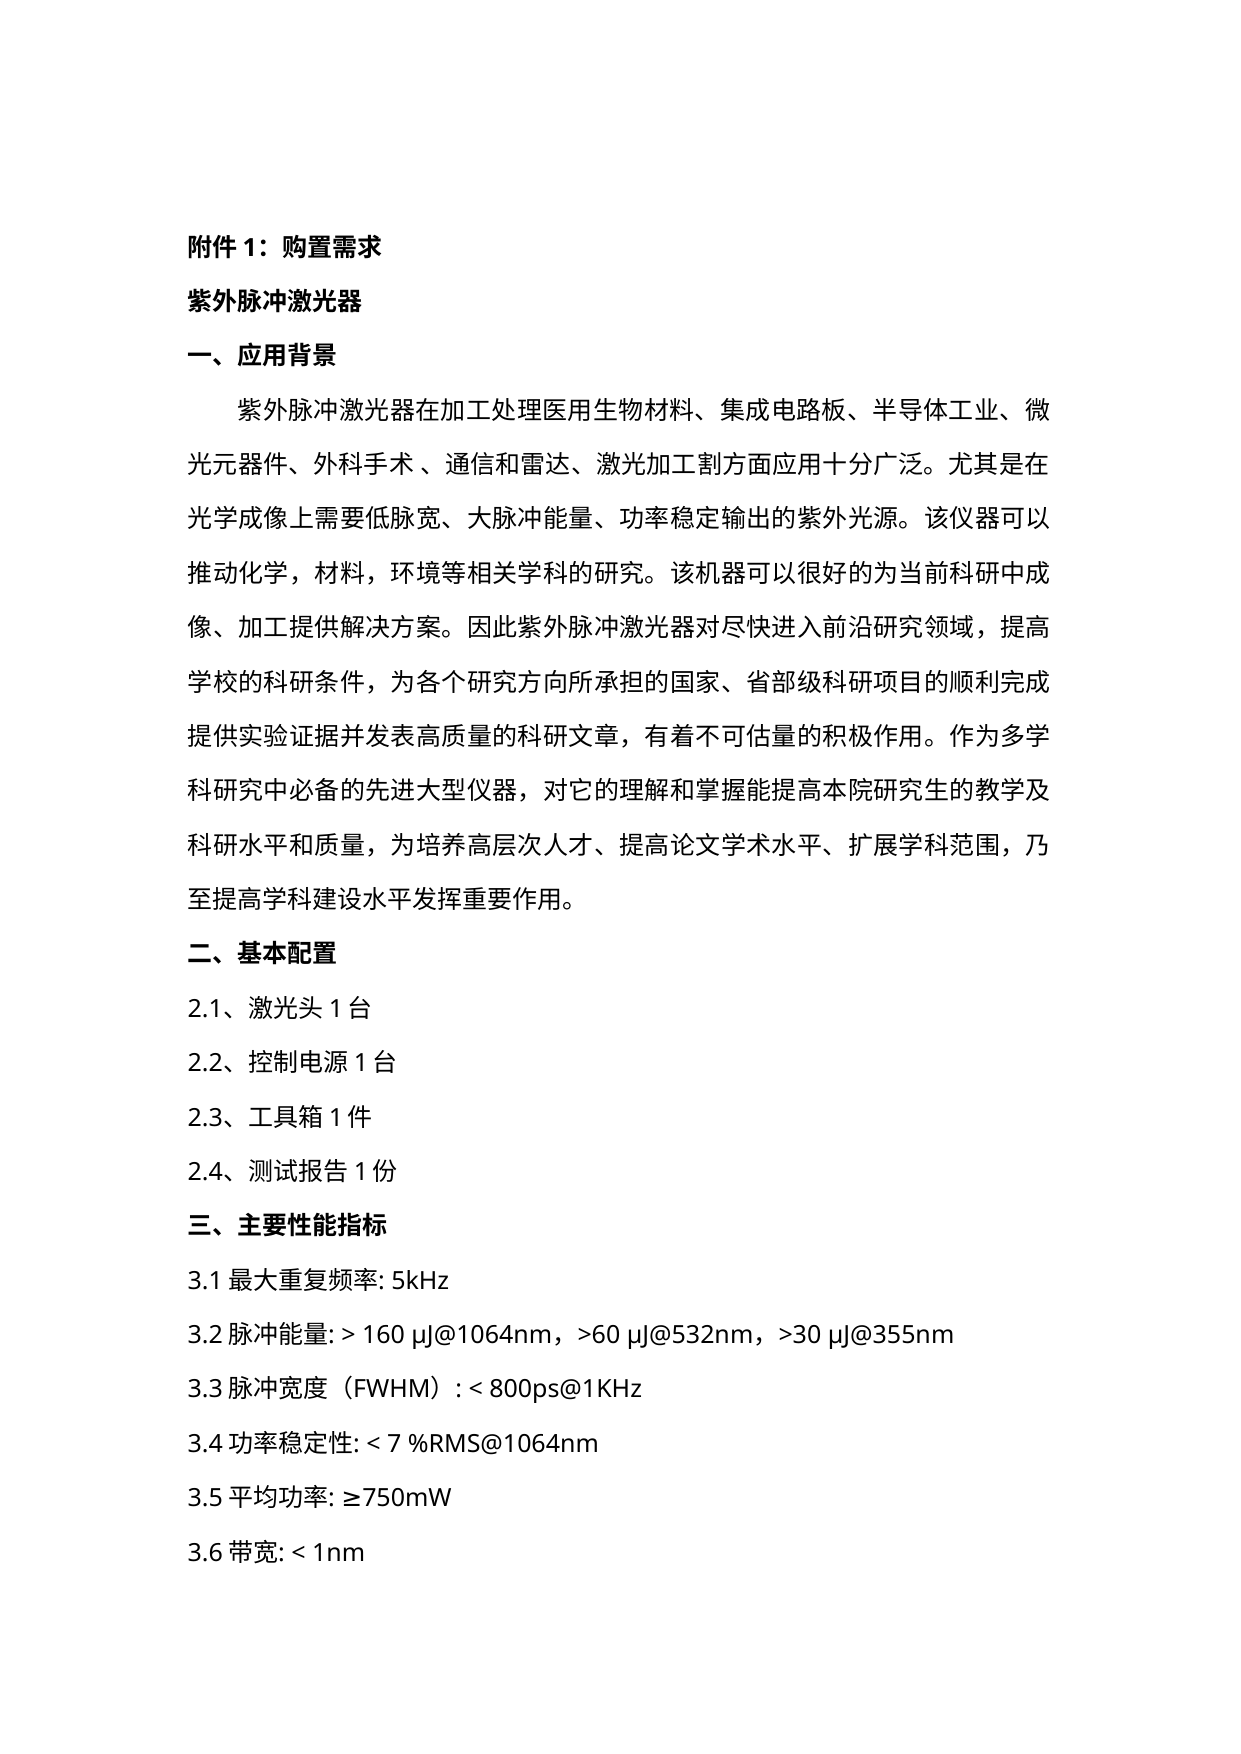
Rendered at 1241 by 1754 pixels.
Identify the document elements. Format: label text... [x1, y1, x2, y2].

text 3.3脉冲宽度（FWHM）: < 800ps@1KHz [187, 1369, 1053, 1405]
text 3.5平均功率: ≥750mW [187, 1478, 1053, 1514]
text 3.1最大重复频率: 5kHz [187, 1260, 1053, 1296]
text 附件1：购置需求 [187, 227, 1053, 263]
text 3.6带宽: < 1nm [187, 1532, 1053, 1568]
text 紫外脉冲激光器在加工处理医用生物材料、集成电路板、半导体工业、微光元器件、外科手术 、通信和雷达、激光加工割方面应用十分广泛。尤其是在光学成像上需要低脉宽、大脉冲能量、功率稳定输出的紫外光源。该仪器可以推动化学，材料，环境等相关学科的研究。该机器可以很好的为当前科研中成像、加工提供解决方案。因此紫外脉冲激光器对尽快进入前沿研究领域，提高学校的科研条件，为各个研究方向所承担的国家、省部级科研项目的顺利完成提供实验证据并发表高质量的科研文章，有着不可估量的积极作用。作为多学科研究中必备的先进大型仪器，对它的理解和掌握能提高本院研究生的教学及科研水平和质量，为培养高层次人才、提高论文学术水平、扩展学科范围，乃至提高学科建设水平发挥重要作用。 [187, 390, 1053, 916]
text 3.2脉冲能量: > 160 μJ@1064nm，>60 μJ@532nm，>30 μJ@355nm [187, 1314, 1053, 1351]
text 三、主要性能指标 [187, 1206, 1053, 1242]
text 一、应用背景 [187, 336, 1053, 372]
text 2.3、工具箱 1件 [187, 1097, 1053, 1133]
text 紫外脉冲激光器 [187, 281, 1053, 318]
text 二、基本配置 [187, 934, 1053, 970]
text 3.4功率稳定性: < 7 %RMS@1064nm [187, 1423, 1053, 1459]
text 2.2、控制电源 1台 [187, 1043, 1053, 1079]
text 2.4、测试报告 1份 [187, 1151, 1053, 1188]
text 2.1、激光头 1台 [187, 988, 1053, 1024]
